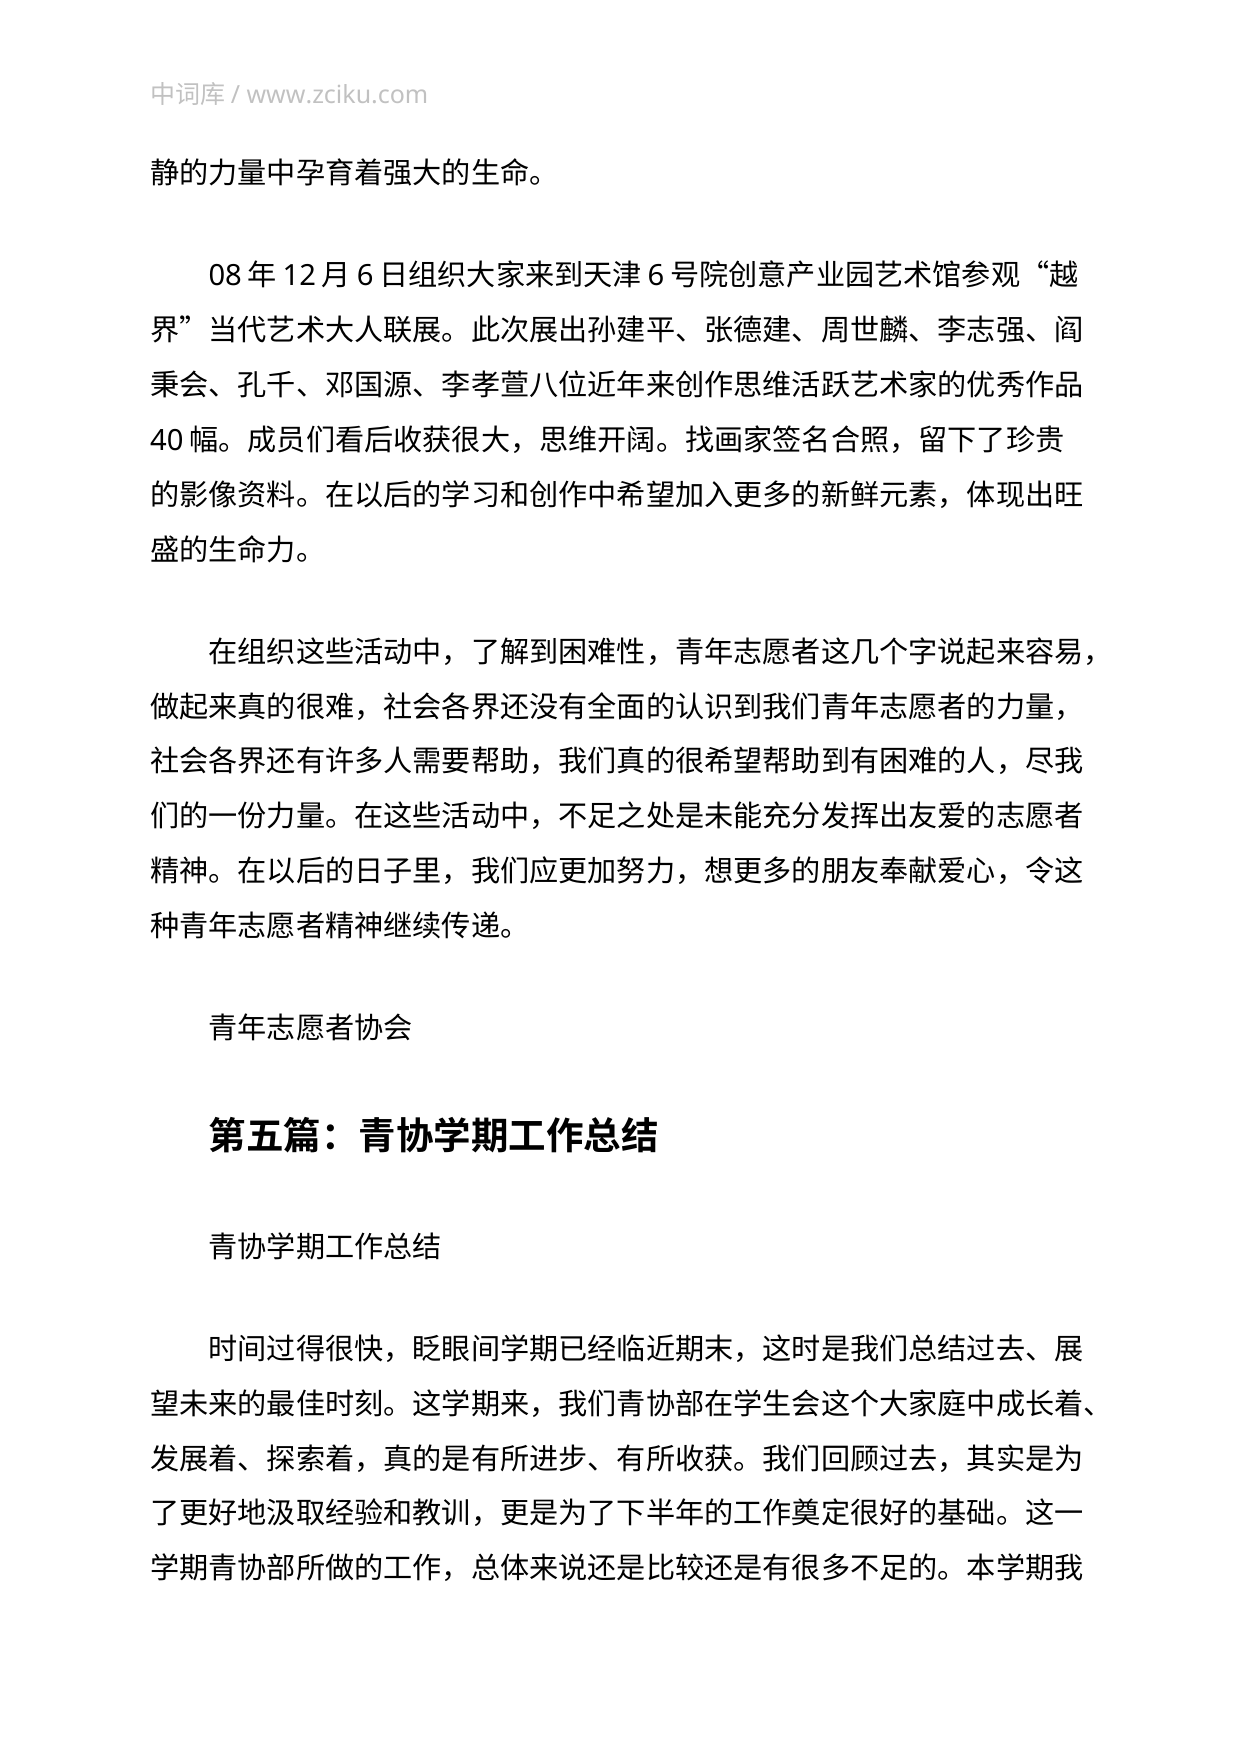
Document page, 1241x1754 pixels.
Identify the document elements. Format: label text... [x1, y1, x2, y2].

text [150, 1325, 1090, 1587]
text 第五篇：青协学期工作总结 [150, 1106, 1090, 1161]
text 青协学期工作总结 [150, 1224, 1090, 1266]
text 在组织这些活动中，了解到困难性，青年志愿者这几个字说起来容易，做起来真的很难，社会各界还没有全面的认识到我们青年志愿者的力量，社会各界还有许多人需要帮助，我们真的很希望帮助到有困难的人，尽我们的一份力量。在这些活动中，不足之处是未能充分发挥出友爱的志愿者精神。在以后的日子里，我们应更加努力，想更多的朋友奉献爱心，令这种青年志愿者精神继续传递。 [150, 628, 1090, 945]
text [150, 150, 1090, 192]
text 青年志愿者协会 [150, 1004, 1090, 1047]
text 08年12月6日组织大家来到天津6号院创意产业园艺术馆参观“越界”当代艺术大人联展。此次展出孙建平、张德建、周世麟、李志强、阎秉会、孔千、邓国源、李孝萱八位近年来创作思维活跃艺术家的优秀作品40幅。成员们看后收获很大，思维开阔。找画家签名合照，留下了珍贵的影像资料。在以后的学习和创作中希望加入更多的新鲜元素，体现出旺盛的生命力。 [150, 252, 1090, 569]
